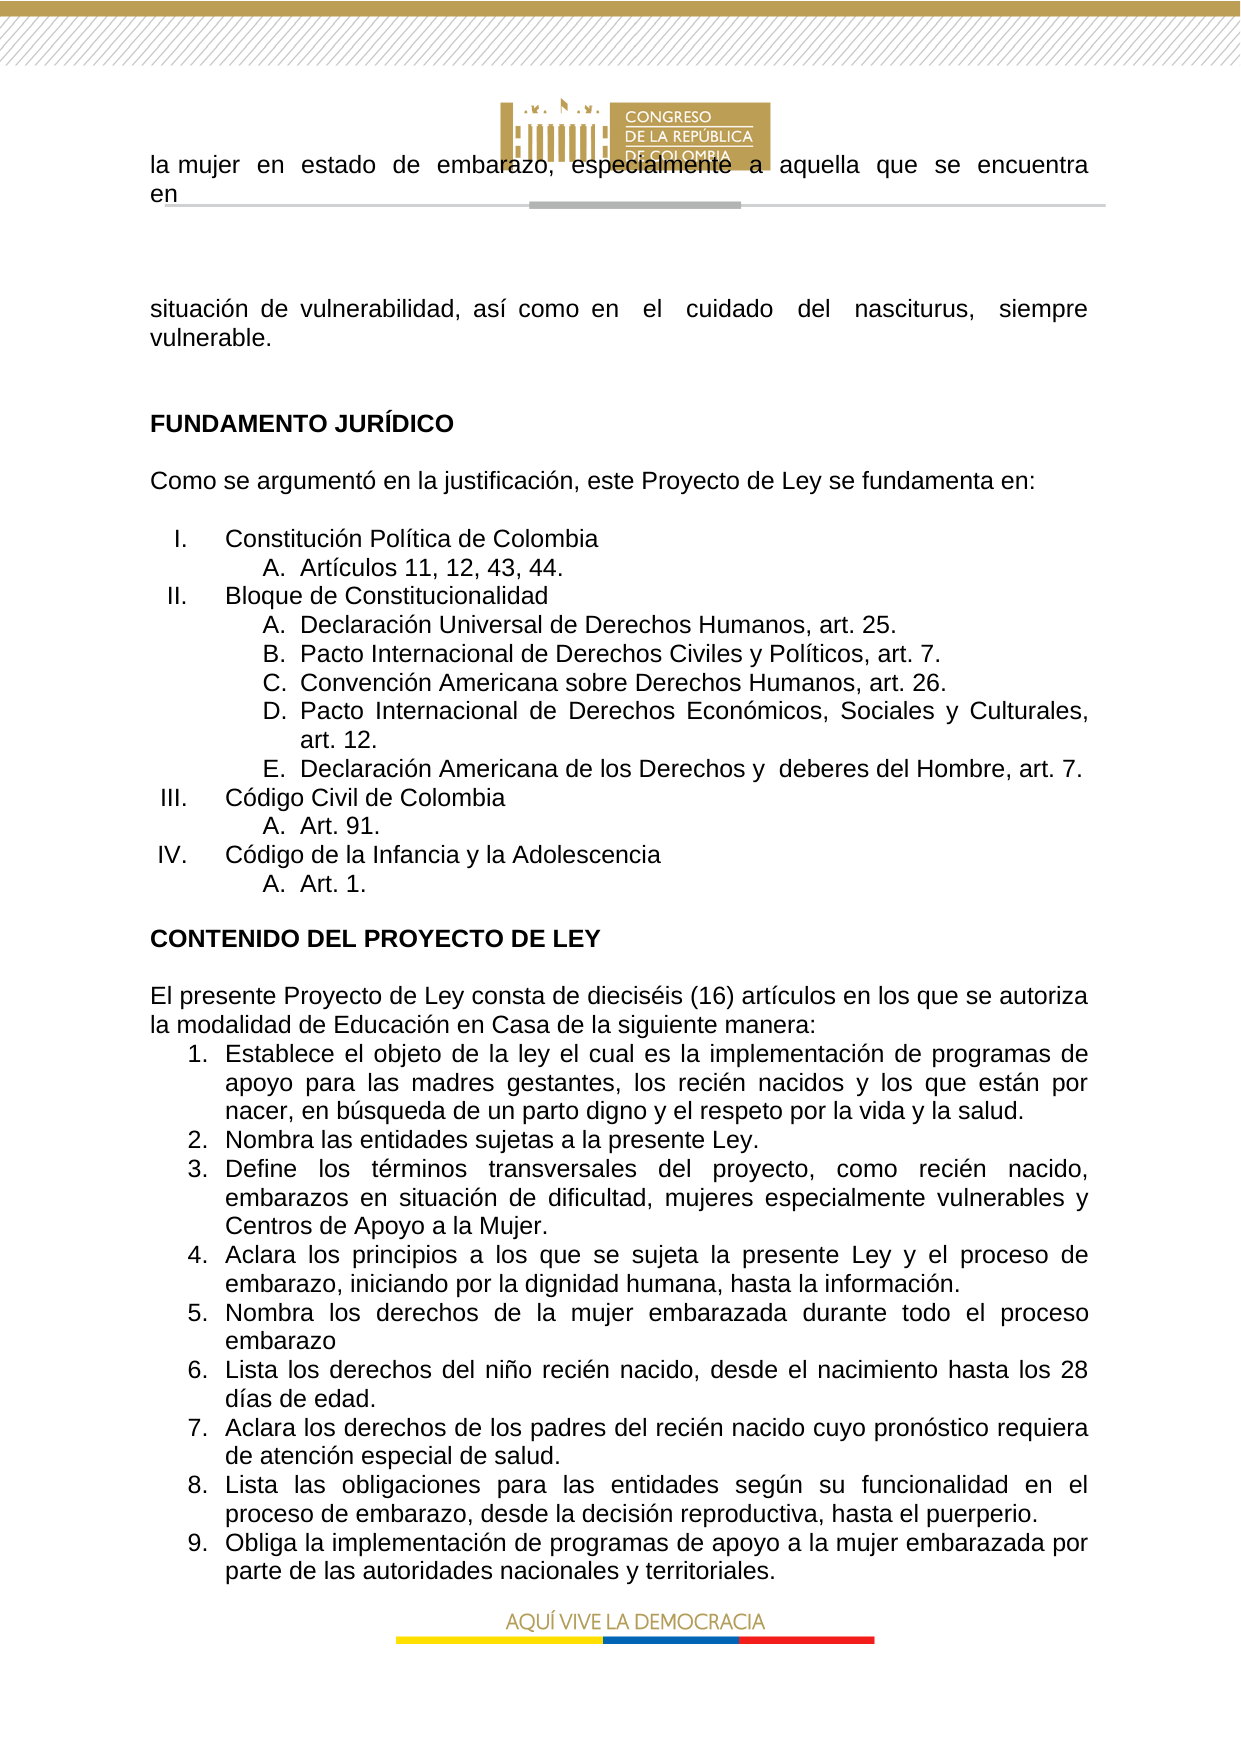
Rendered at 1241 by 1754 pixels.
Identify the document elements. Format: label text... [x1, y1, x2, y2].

list Pacto Internacional de Derechos Civiles y Políticos, art. 7. [262, 639, 1090, 667]
list Declaración Universal de Derechos Humanos, art. 25. [262, 610, 1090, 639]
list Define los términos transversales del proyecto, como recién nacido, embarazos en situación de dificultad, mujeres especialmente vulnerables y Centros de Apoyo a la Mujer. [187, 1154, 1090, 1240]
list Art. 91. [262, 811, 1090, 840]
list Nombra las entidades sujetas a la presente Ley. [187, 1125, 1090, 1154]
list Constitución Política de Colombia [187, 524, 1090, 552]
list Lista las obligaciones para las entidades según su funcionalidad en el proceso de embarazo, desde la decisión reproductiva, hasta el puerperio. [187, 1470, 1090, 1528]
list Art. 1. [262, 869, 1090, 897]
list Convención Americana sobre Derechos Humanos, art. 26. [262, 667, 1090, 696]
text situación de vulnerabilidad, así como en el cuidado del nasciturus, siempre vulnerable. [150, 294, 1090, 351]
list Declaración Americana de los Derechos y deberes del Hombre, art. 7. [262, 754, 1090, 782]
picture [0, 1, 1241, 1688]
list Aclara los principios a los que se sujeta la presente Ley y el proceso de embarazo, iniciando por la dignidad humana, hasta la información. [187, 1240, 1090, 1298]
list Pacto Internacional de Derechos Económicos, Sociales y Culturales, art. 12. [262, 696, 1090, 754]
text El presente Proyecto de Ley consta de dieciséis (16) artículos en los que se autoriza la modalidad de Educación en Casa de la siguiente manera: [150, 981, 1090, 1039]
list Establece el objeto de la ley el cual es la implementación de programas de apoyo para las madres gestantes, los recién nacidos y los que están por nacer, en búsqueda de un parto digno y el respeto por la vida y la salud. [187, 1039, 1090, 1125]
text CONTENIDO DEL PROYECTO DE LEY [150, 924, 1090, 953]
list Obliga la implementación de programas de apoyo a la mujer embarazada por parte de las autoridades nacionales y territoriales. [187, 1528, 1090, 1585]
list Código de la Infancia y la Adolescencia [187, 840, 1090, 869]
list Aclara los derechos de los padres del recién nacido cuyo pronóstico requiera de atención especial de salud. [187, 1413, 1090, 1470]
list Lista los derechos del niño recién nacido, desde el nacimiento hasta los 28 días de edad. [187, 1355, 1090, 1413]
list Código Civil de Colombia [187, 782, 1090, 811]
list Nombra los derechos de la mujer embarazada durante todo el proceso embarazo [187, 1298, 1090, 1355]
list Bloque de Constitucionalidad [187, 581, 1090, 610]
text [150, 150, 1090, 207]
text Como se argumentó en la justificación, este Proyecto de Ley se fundamenta en: [150, 466, 1090, 495]
list Artículos 11, 12, 43, 44. [262, 552, 1090, 581]
text FUNDAMENTO JURÍDICO [150, 409, 1090, 437]
